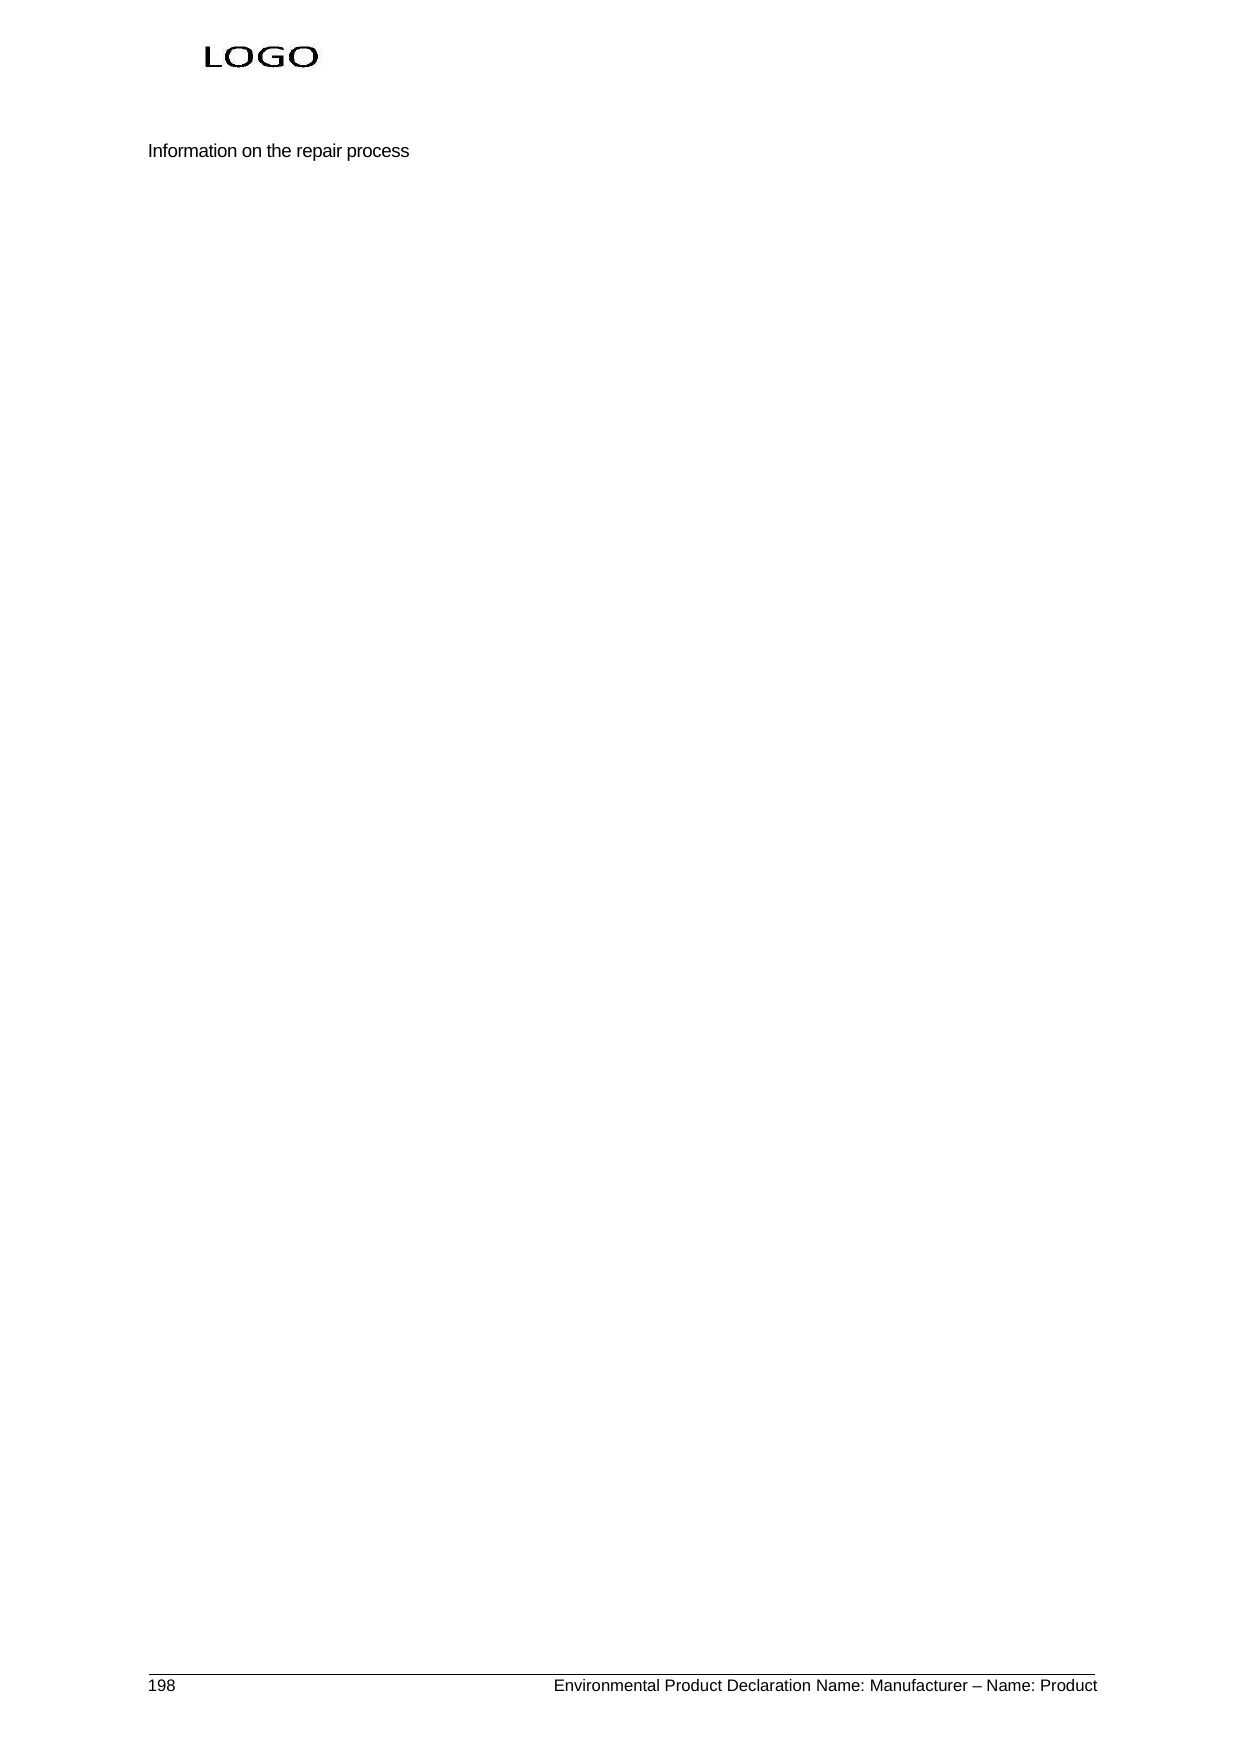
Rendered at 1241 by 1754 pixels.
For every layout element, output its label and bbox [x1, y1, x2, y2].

picture [148, 13, 623, 102]
